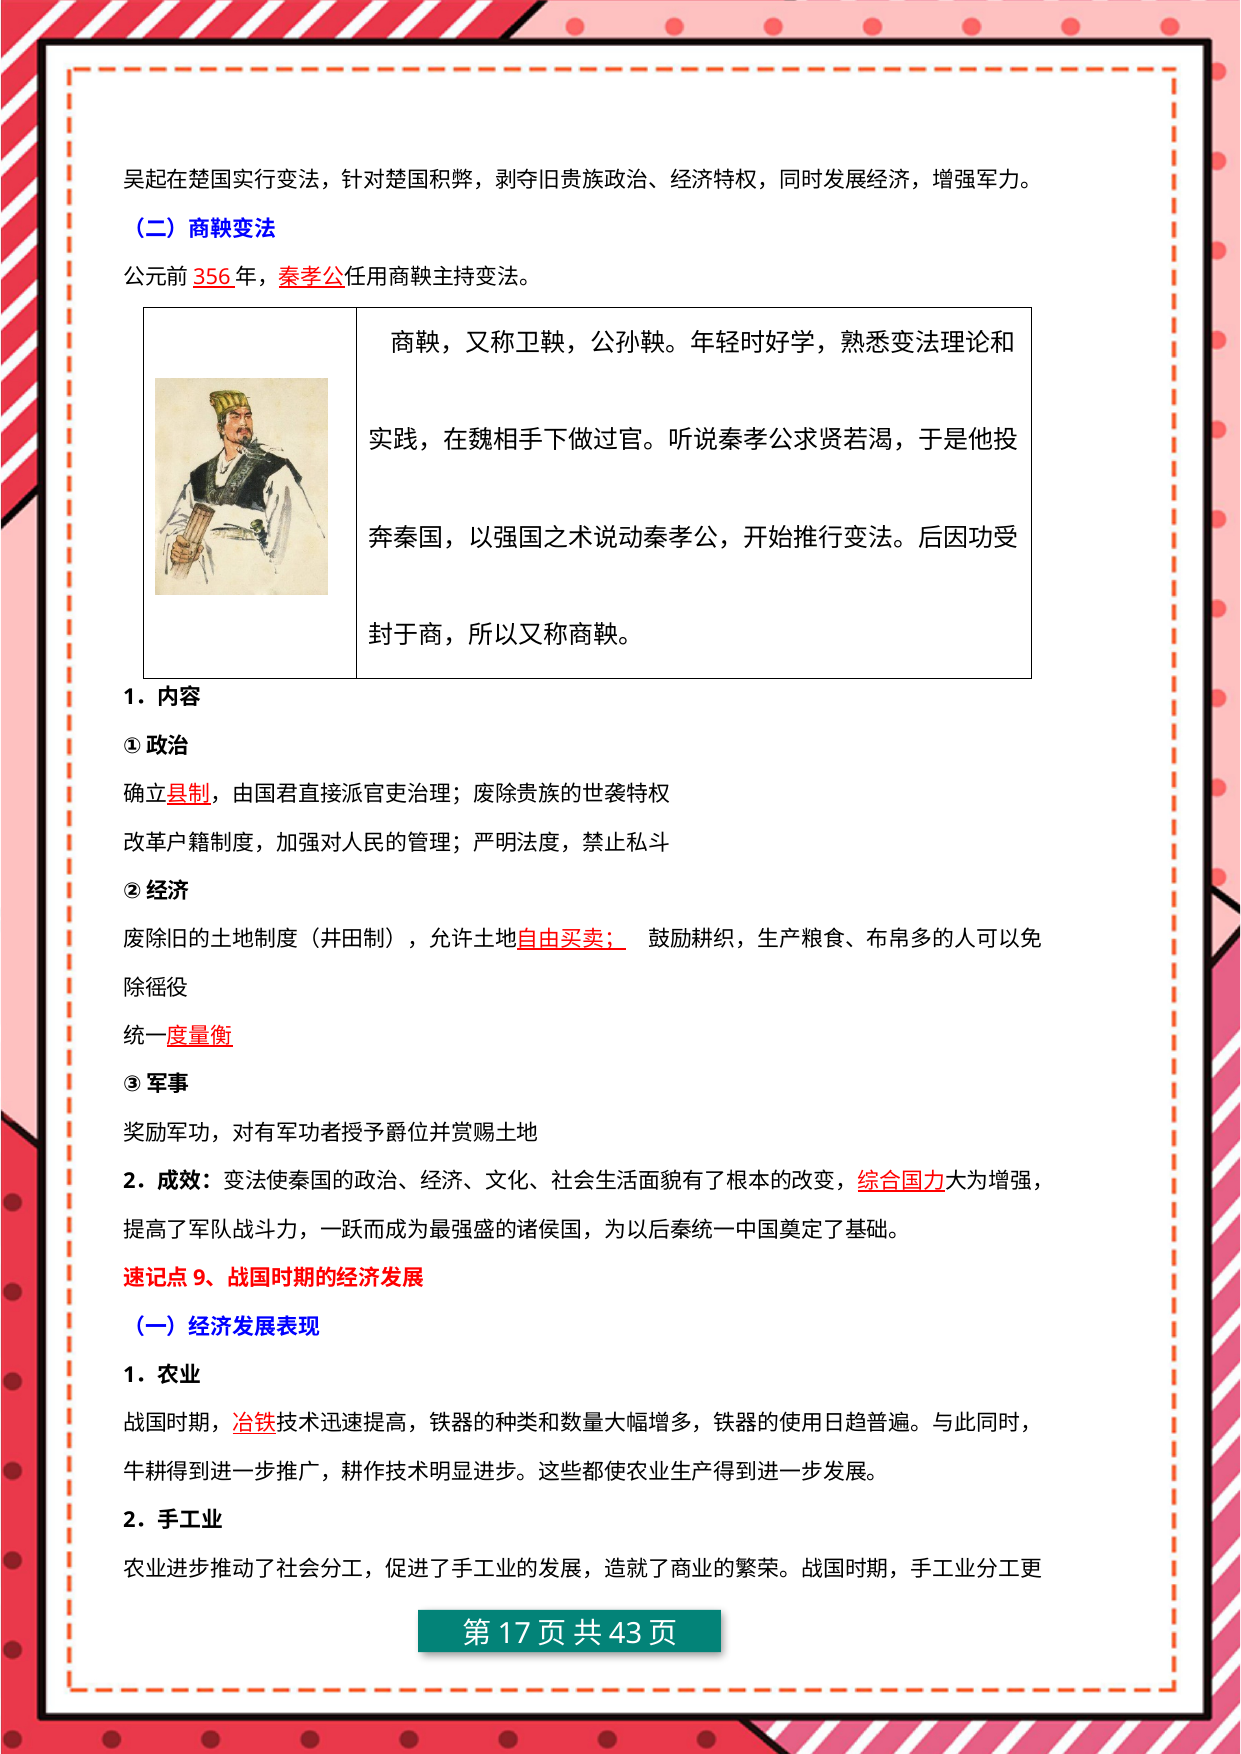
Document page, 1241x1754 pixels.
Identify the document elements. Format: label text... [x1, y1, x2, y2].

text （一）经济发展表现 [123, 1308, 1053, 1341]
text 1．农业 [123, 1357, 1053, 1389]
text 奖励军功，对有军功者授予爵位并赏赐土地 [123, 1114, 1053, 1147]
text 战国时期，冶铁技术迅速提高，铁器的种类和数量大幅增多，铁器的使用日趋普遍。与此同时，牛耕得到进一步推广，耕作技术明显进步。这些都使农业生产得到进一步发展。 [123, 1405, 1053, 1486]
text ①政治 [123, 727, 1053, 760]
text ②经济 [123, 872, 1053, 905]
text 改革户籍制度，加强对人民的管理；严明法度，禁止私斗 [123, 824, 1053, 857]
text （二）商鞅变法 [123, 210, 1053, 243]
picture [0, 0, 1241, 1754]
text 吴起在楚国实行变法，针对楚国积弊，剥夺旧贵族政治、经济特权，同时发展经济，增强军力。 [123, 162, 1053, 194]
text ③军事 [123, 1066, 1053, 1099]
text 统一度量衡 [123, 1018, 1053, 1050]
text 2．成效：变法使秦国的政治、经济、文化、社会生活面貌有了根本的改变，综合国力大为增强，提高了军队战斗力，一跃而成为最强盛的诸侯国，为以后秦统一中国奠定了基础。 [123, 1163, 1053, 1244]
table_header [144, 308, 356, 678]
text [123, 1550, 1053, 1583]
text 废除旧的土地制度（井田制），允许土地自由买卖； 鼓励耕织，生产粮食、布帛多的人可以免除徭役 [123, 921, 1053, 1002]
text 公元前356年，秦孝公任用商鞅主持变法。 [123, 259, 1053, 291]
text 确立县制，由国君直接派官吏治理；废除贵族的世袭特权 [123, 776, 1053, 808]
table_header 商鞅，又称卫鞅，公孙鞅。年轻时好学，熟悉变法理论和实践，在魏相手下做过官。听说秦孝公求贤若渴，于是他投奔秦国，以强国之术说动秦孝公，开始推行变法。后因功受封于商，所以又称商鞅。 [357, 308, 1031, 678]
text 速记点9、战国时期的经济发展 [123, 1260, 1053, 1292]
text 2．手工业 [123, 1502, 1053, 1534]
text 1．内容 [123, 679, 1053, 712]
